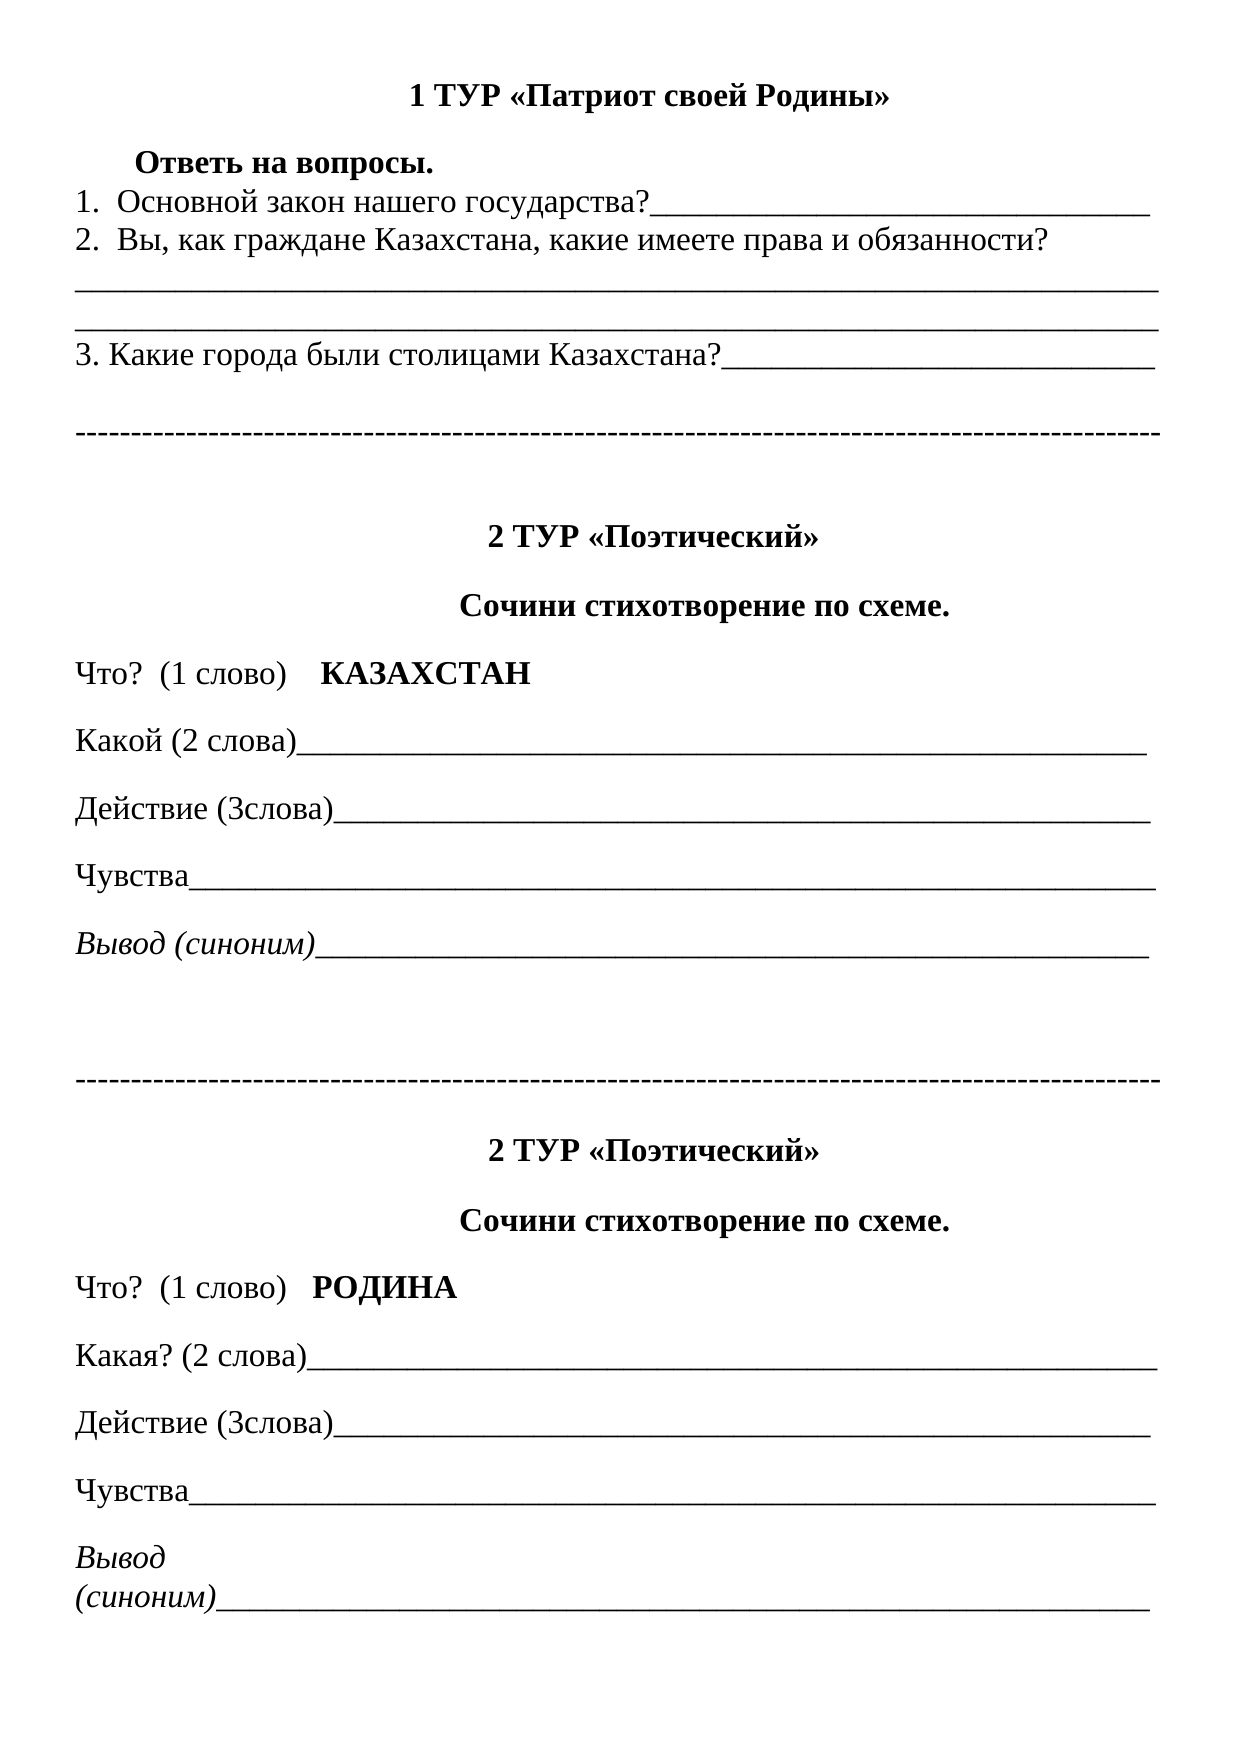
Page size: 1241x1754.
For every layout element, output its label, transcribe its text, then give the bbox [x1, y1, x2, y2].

text 1. Основной закон нашего государства?______________________________ 2. Вы, как граждане Казахстана, какие имеете права и обязанности? __________________________________________________________________________________________________________________________________ 3. Какие города были столицами Казахстана?__________________________ [75, 181, 1165, 372]
text -------------------------------------------------------------------------------------------------- [75, 1058, 1165, 1096]
text Чувства__________________________________________________________ [75, 856, 1165, 894]
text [75, 1403, 1165, 1441]
text Какой (2 слова)___________________________________________________ [75, 721, 1165, 759]
text Сочини стихотворение по схеме. [75, 1200, 1165, 1238]
text Вывод (синоним)__________________________________________________ [75, 923, 1165, 961]
text 2 ТУР «Поэтический» [75, 517, 1165, 556]
text 1 ТУР «Патриот своей Родины» [75, 75, 1165, 113]
text Что? (1 слово) КАЗАХСТАН [75, 653, 1165, 691]
text Вывод (синоним)________________________________________________________ [75, 1538, 1165, 1614]
text Какая? (2 слова)___________________________________________________ [75, 1335, 1165, 1373]
text 2 ТУР «Поэтический» [75, 1126, 1165, 1171]
text Ответь на вопросы. [75, 142, 1165, 181]
text Сочини стихотворение по схеме. [75, 586, 1165, 624]
text Действие (3слова)_________________________________________________ [75, 788, 1165, 826]
text Чувства__________________________________________________________ [75, 1470, 1165, 1508]
text Что? (1 слово) РОДИНА [75, 1268, 1165, 1306]
text -------------------------------------------------------------------------------------------------- [75, 411, 1165, 449]
